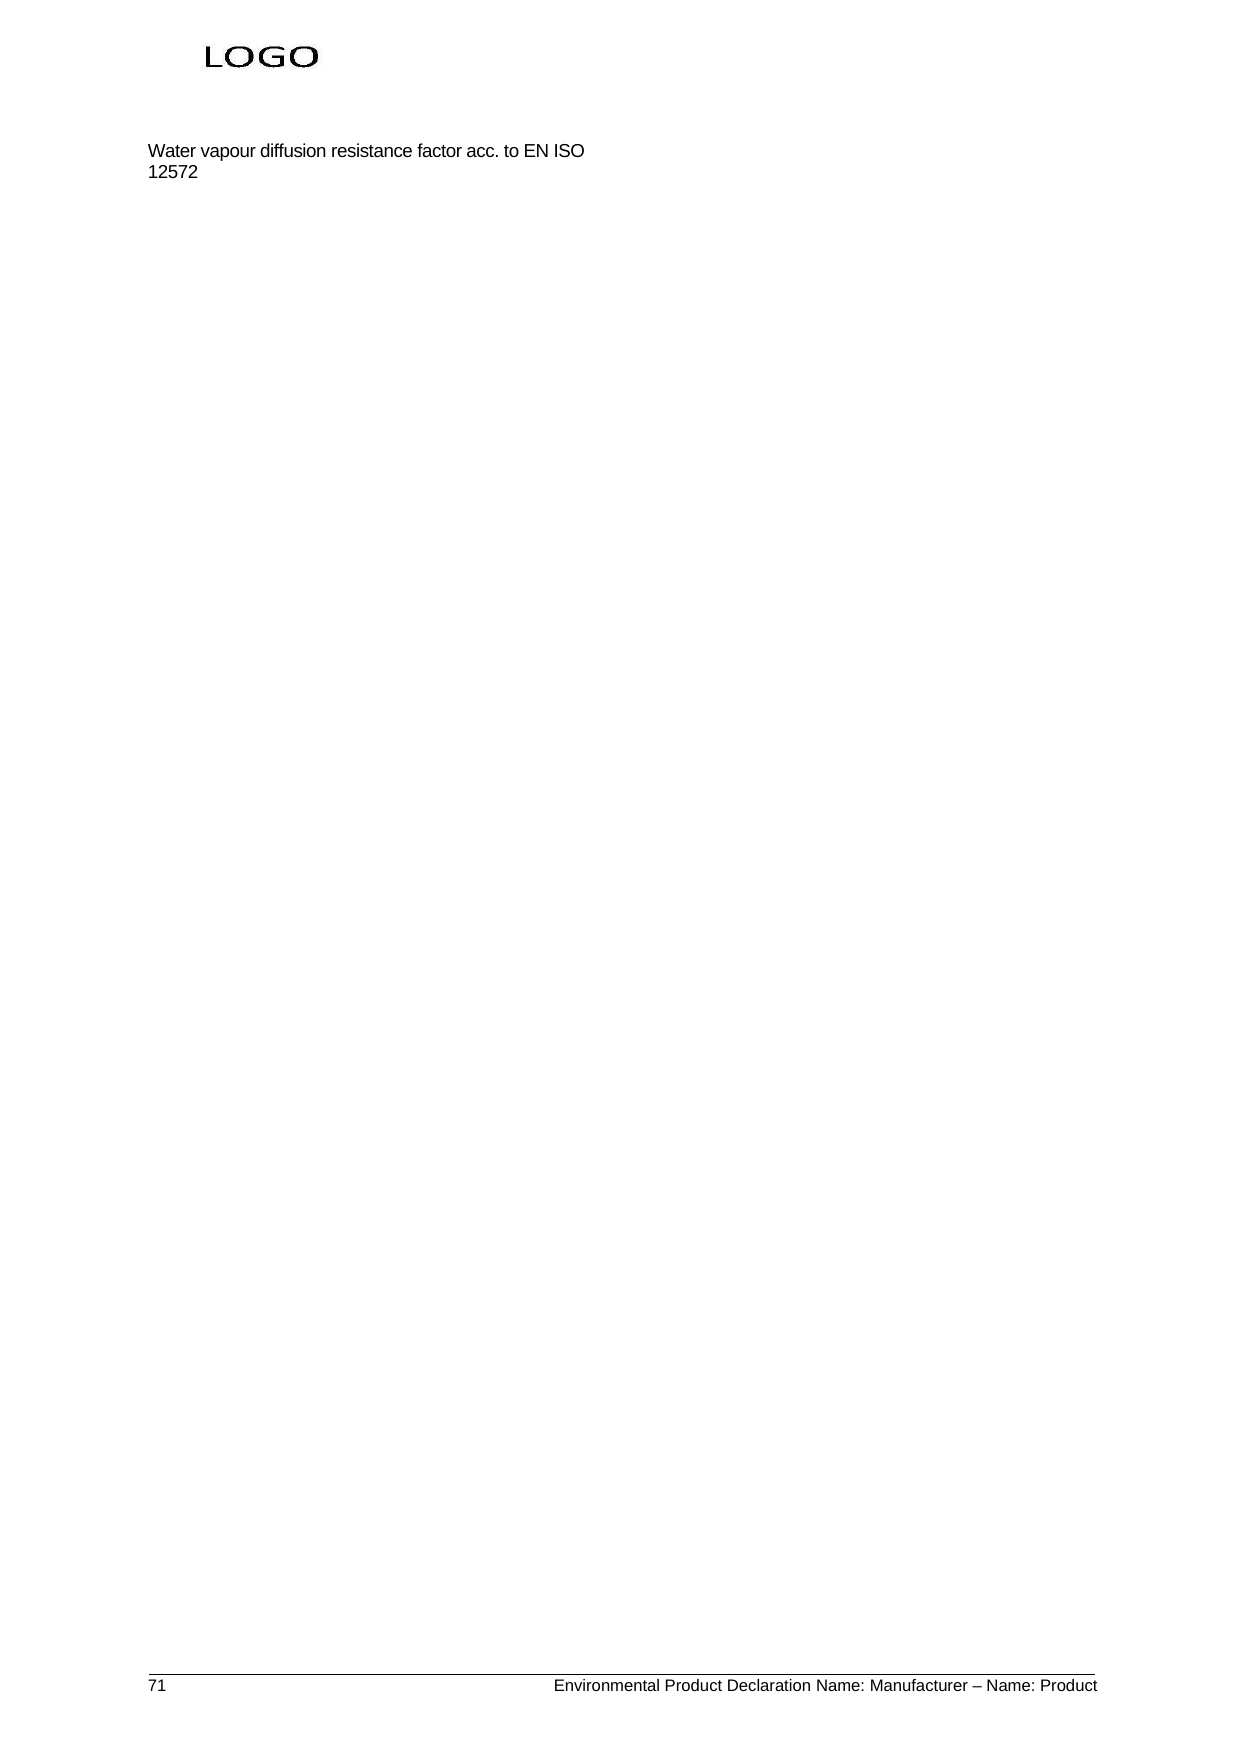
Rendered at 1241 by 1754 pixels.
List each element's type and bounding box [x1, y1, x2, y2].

picture [148, 13, 624, 102]
